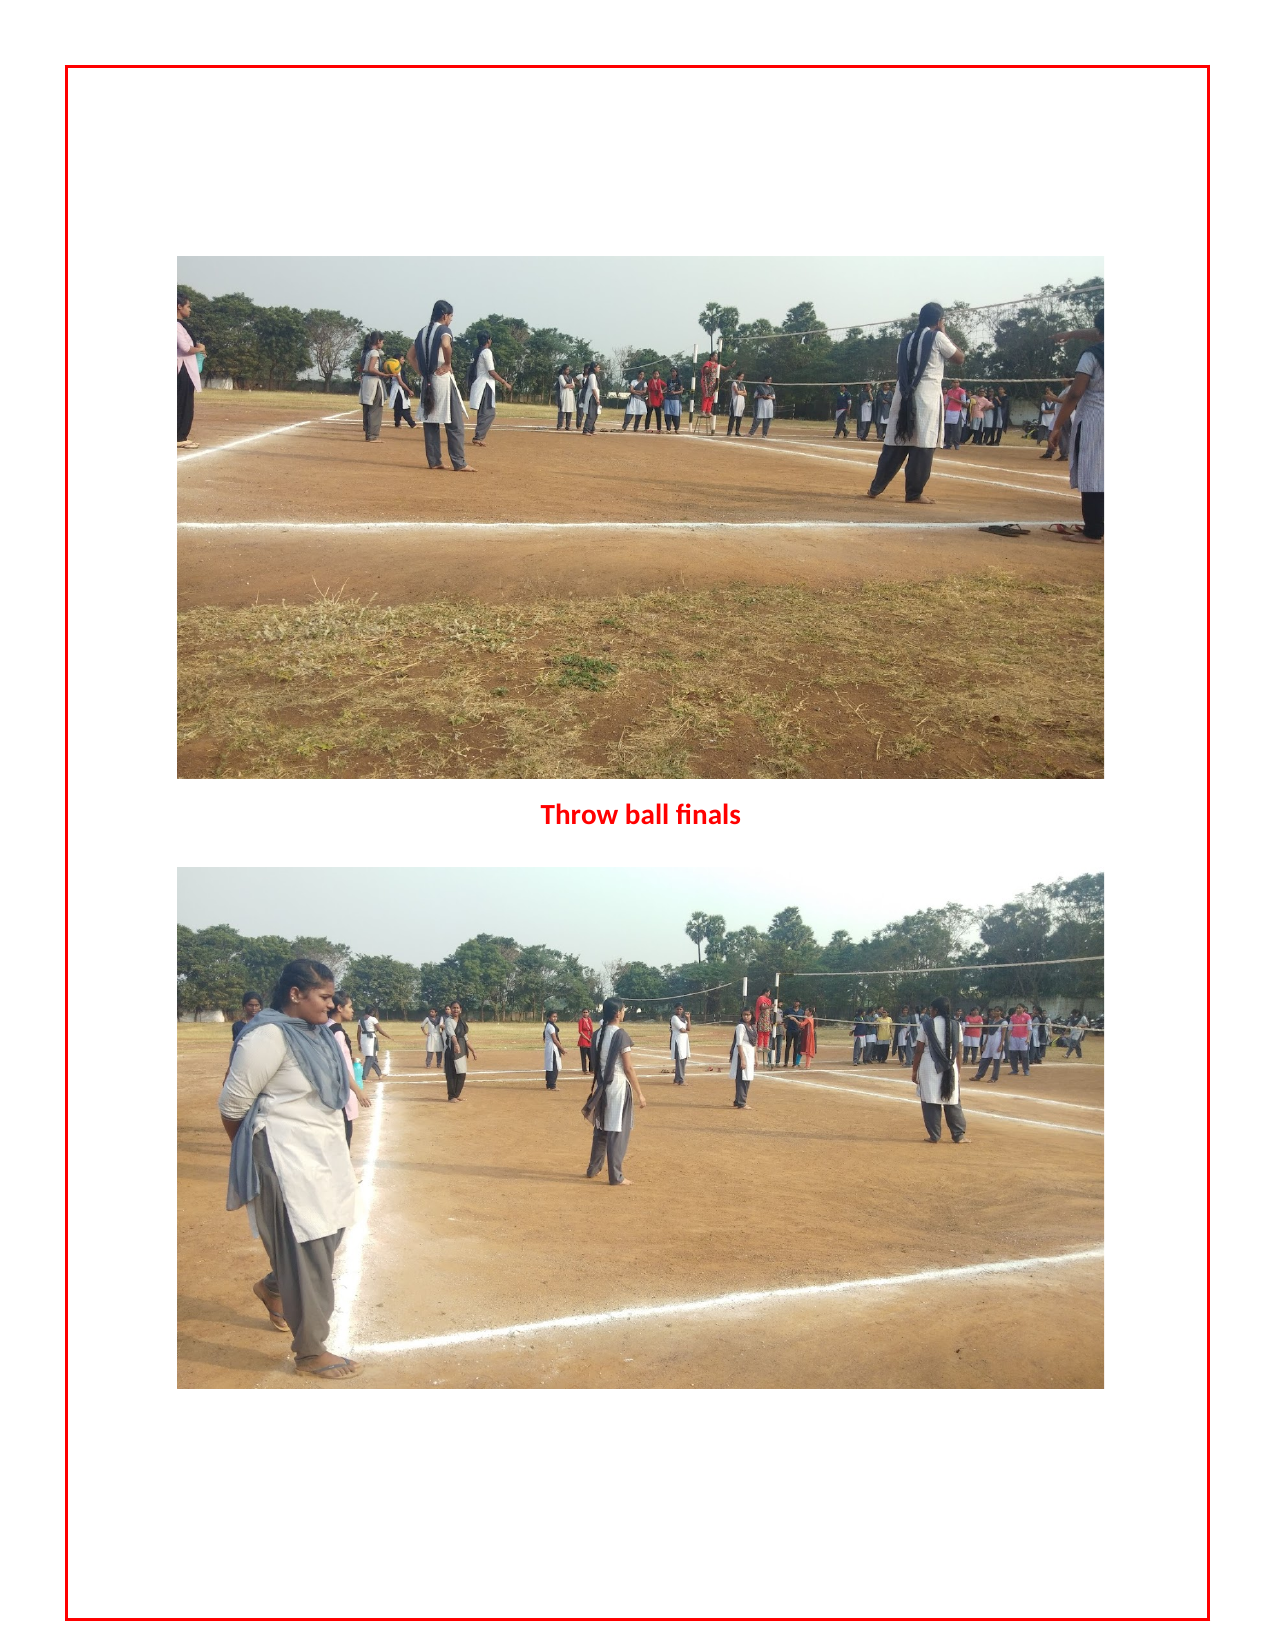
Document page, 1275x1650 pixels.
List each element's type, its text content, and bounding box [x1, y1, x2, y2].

picture [177, 256, 1105, 779]
picture [177, 867, 1105, 1389]
text Throw ball finals [177, 796, 1104, 832]
